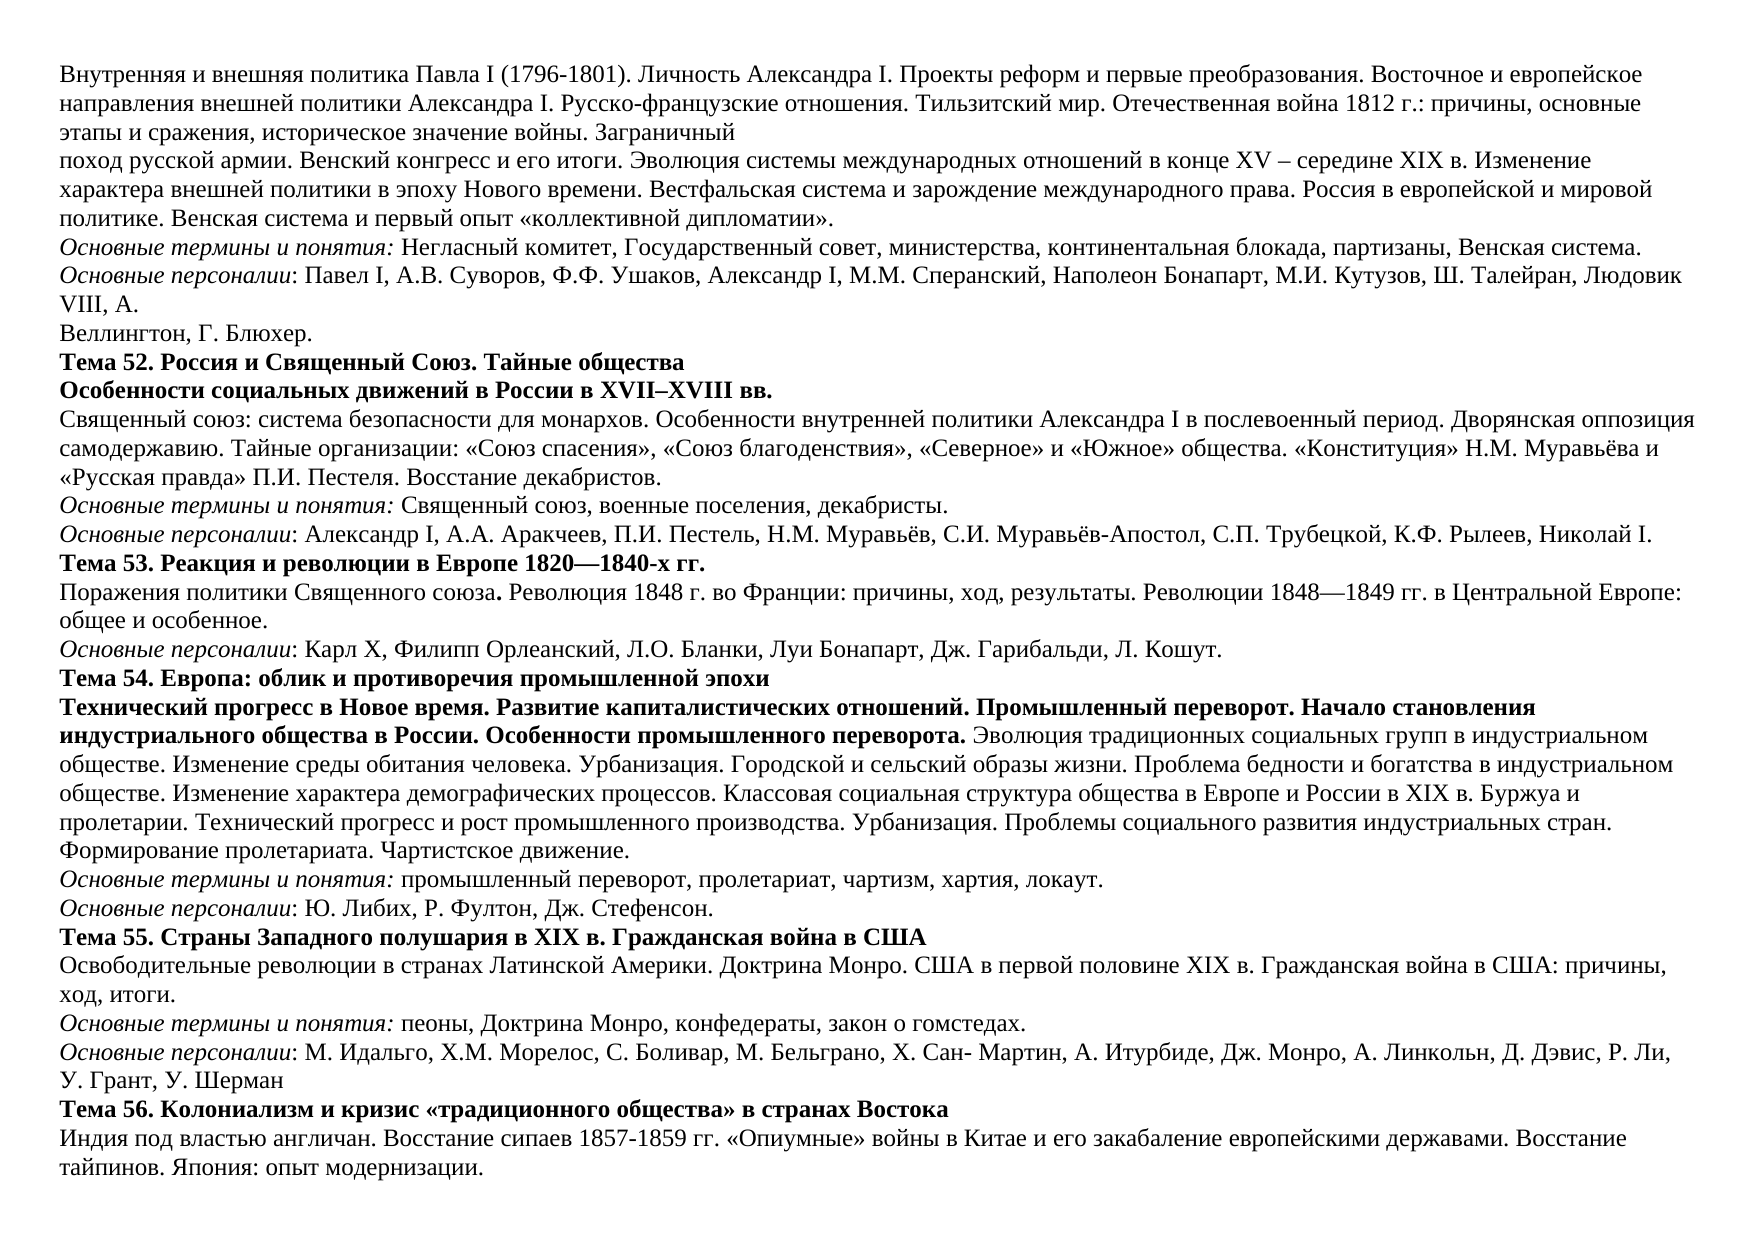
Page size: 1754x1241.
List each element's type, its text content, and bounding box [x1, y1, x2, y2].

text Веллингтон, Г. Блюхер. [59, 318, 1698, 347]
text поход русской армии. Венский конгресс и его итоги. Эволюция системы международных отношений в конце XV – середине XIX в. Изменение характера внешней политики в эпоху Нового времени. Вестфальская система и зарождение международного права. Россия в европейской и мировой политике. Венская система и первый опыт «коллективной дипломатии». [59, 145, 1698, 232]
text Основные персоналии: Александр I, А.А. Аракчеев, П.И. Пестель, Н.М. Муравьёв, С.И. Муравьёв-Апостол, С.П. Трубецкой, К.Ф. Рылеев, Николай I. [59, 519, 1698, 548]
text Тема 56. Колониализм и кризис «традиционного общества» в странах Востока [59, 1094, 1698, 1123]
text Внутренняя и внешняя политика Павла I (1796-1801). Личность Александра I. Проекты реформ и первые преобразования. Восточное и европейское направления внешней политики Александра I. Русско-французские отношения. Тильзитский мир. Отечественная война 1812 г.: причины, основные этапы и сражения, историческое значение войны. Заграничный [59, 59, 1698, 145]
text Основные термины и понятия: пеоны, Доктрина Монро, конфедераты, закон о гомстедах. [59, 1008, 1698, 1037]
text Тема 54. Европа: облик и противоречия промышленной эпохи [59, 663, 1698, 692]
text Тема 52. Россия и Священный Союз. Тайные общества [59, 347, 1698, 375]
text Основные персоналии: Карл Х, Филипп Орлеанский, Л.О. Бланки, Луи Бонапарт, Дж. Гарибальди, Л. Кошут. [59, 634, 1698, 663]
text Особенности социальных движений в России в XVII–XVIII вв. [59, 375, 1698, 404]
text Поражения политики Священного союза. Революция 1848 г. во Франции: причины, ход, результаты. Революции 1848—1849 гг. в Центральной Европе: общее и особенное. [59, 577, 1698, 634]
text Тема 53. Реакция и революции в Европе 1820—1840-х гг. [59, 548, 1698, 577]
text Священный союз: система безопасности для монархов. Особенности внутренней политики Александра I в послевоенный период. Дворянская оппозиция самодержавию. Тайные организации: «Союз спасения», «Союз благоденствия», «Северное» и «Южное» общества. «Конституция» Н.М. Муравьёва и «Русская правда» П.И. Пестеля. Восстание декабристов. [59, 404, 1698, 490]
text Основные термины и понятия: Негласный комитет, Государственный совет, министерства, континентальная блокада, партизаны, Венская система. [59, 232, 1698, 260]
text Освободительные революции в странах Латинской Америки. Доктрина Монро. США в первой половине XIX в. Гражданская война в США: причины, ход, итоги. [59, 950, 1698, 1008]
text Индия под властью англичан. Восстание сипаев 1857-1859 гг. «Опиумные» войны в Китае и его закабаление европейскими державами. Восстание тайпинов. Япония: опыт модернизации. [59, 1123, 1698, 1180]
text Основные термины и понятия: промышленный переворот, пролетариат, чартизм, хартия, локаут. [59, 864, 1698, 893]
text Основные термины и понятия: Священный союз, военные поселения, декабристы. [59, 490, 1698, 519]
text Основные персоналии: М. Идальго, Х.М. Морелос, С. Боливар, М. Бельграно, Х. Сан- Мартин, А. Итурбиде, Дж. Монро, А. Линкольн, Д. Дэвис, Р. Ли, У. Грант, У. Шерман [59, 1037, 1698, 1094]
text Основные персоналии: Павел I, А.В. Суворов, Ф.Ф. Ушаков, Александр I, М.М. Сперанский, Наполеон Бонапарт, М.И. Кутузов, Ш. Талейран, Людовик VIII, А. [59, 260, 1698, 318]
text Основные персоналии: Ю. Либих, Р. Фултон, Дж. Стефенсон. [59, 893, 1698, 922]
text Тема 55. Страны Западного полушария в XIX в. Гражданская война в США [59, 922, 1698, 950]
text Технический прогресс в Новое время. Развитие капиталистических отношений. Промышленный переворот. Начало становления индустриального общества в России. Особенности промышленного переворота. Эволюция традиционных социальных групп в индустриальном обществе. Изменение среды обитания человека. Урбанизация. Городской и сельский образы жизни. Проблема бедности и богатства в индустриальном обществе. Изменение характера демографических процессов. Классовая социальная структура общества в Европе и России в XIX в. Буржуа и пролетарии. Технический прогресс и рост промышленного производства. Урбанизация. Проблемы социального развития индустриальных стран. Формирование пролетариата. Чартистское движение. [59, 692, 1698, 864]
